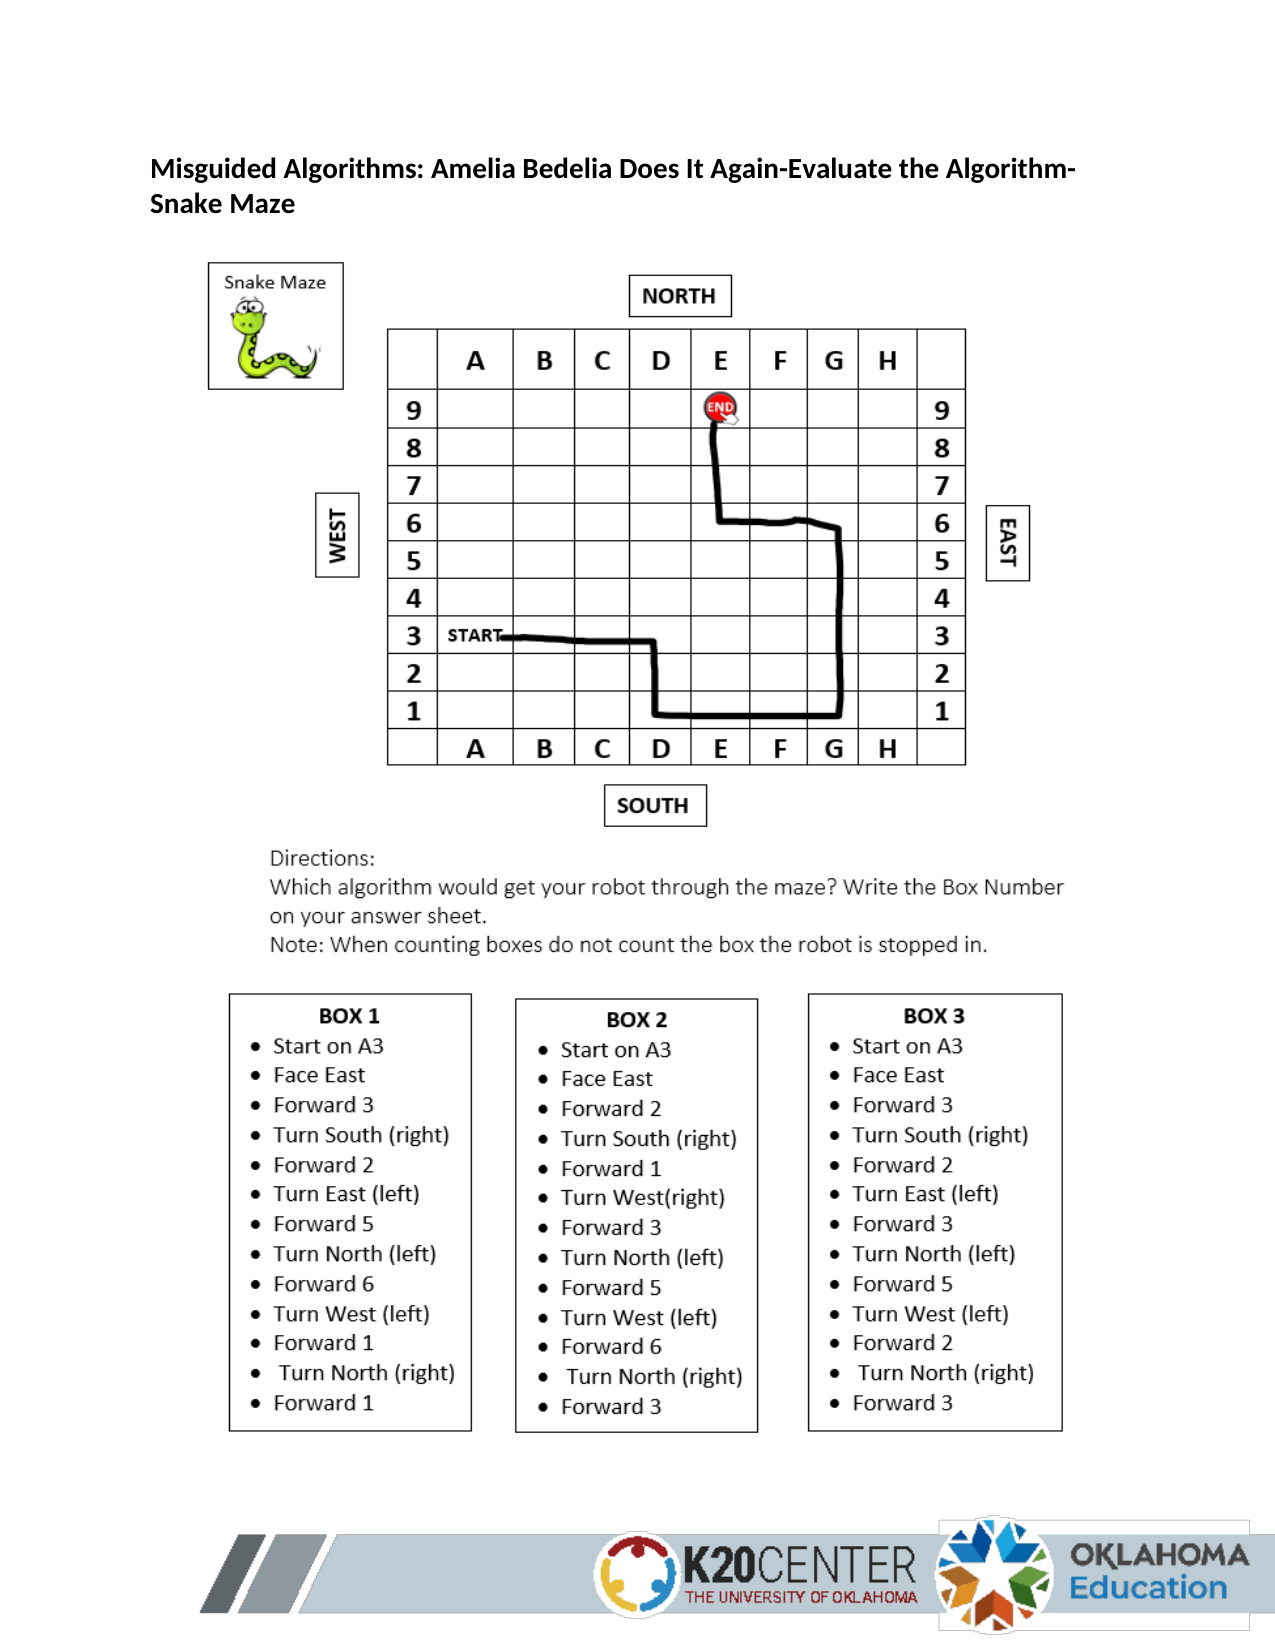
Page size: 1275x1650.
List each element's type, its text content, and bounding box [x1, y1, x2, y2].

picture [0, 0, 1275, 1650]
text Misguided Algorithms: Amelia Bedelia Does It Again-Evaluate the Algorithm- Snake Maze [150, 150, 1125, 221]
